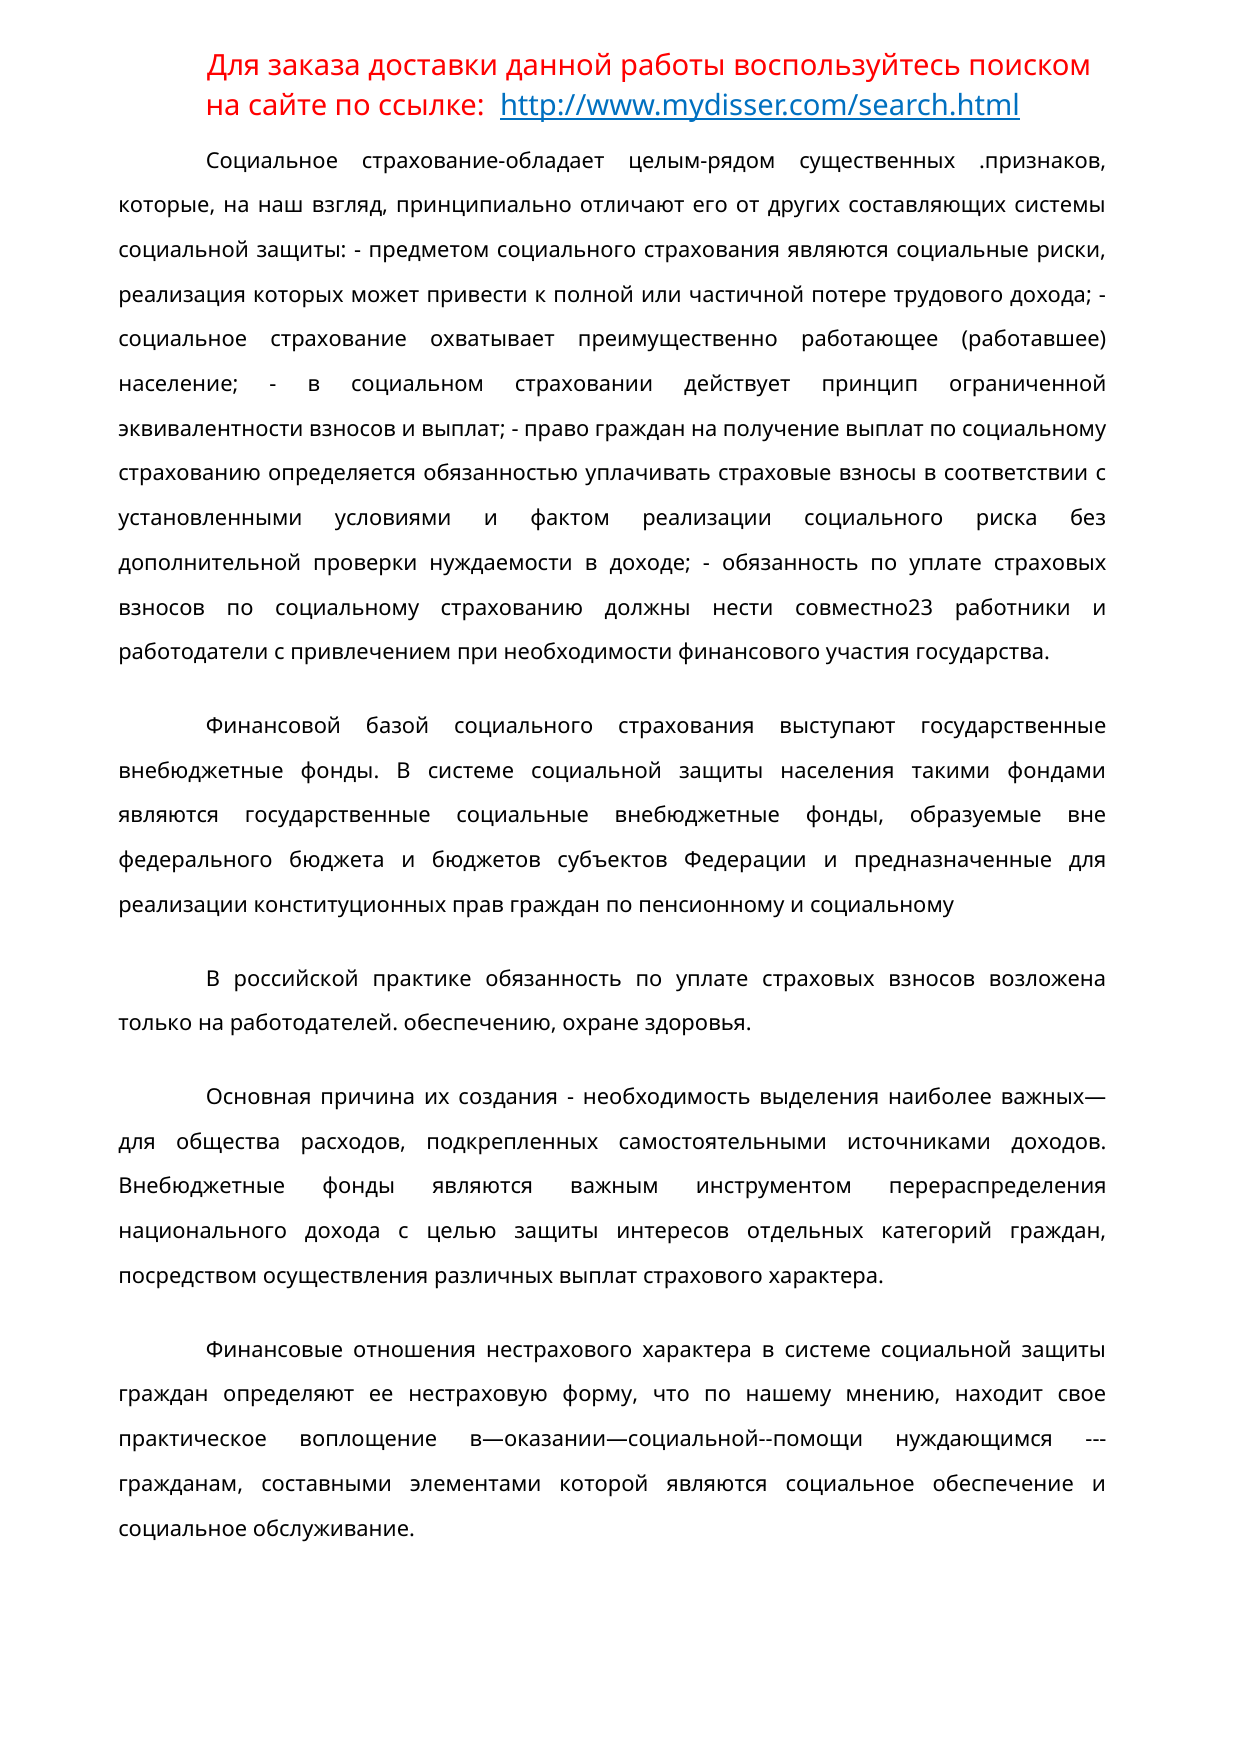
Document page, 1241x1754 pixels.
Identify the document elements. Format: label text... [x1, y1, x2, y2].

text Финансовой базой социального страхования выступают государственные внебюджетные фонды. В системе социальной защиты населения такими фондами являются государственные социальные внебюджетные фонды, образуемые вне федерального бюджета и бюджетов субъектов Федерации и предназначенные для реализации конституционных прав граждан по пенсионному и социальному [118, 710, 1107, 918]
text Основная причина их создания - необходимость выделения наиболее важных— для общества расходов, подкрепленных самостоятельными источниками доходов. Внебюджетные фонды являются важным инструментом перераспределения национального дохода с целью защиты интересов отдельных категорий граждан, посредством осуществления различных выплат страхового характера. [118, 1081, 1107, 1290]
text Финансовые отношения нестрахового характера в системе социальной защиты граждан определяют ее нестраховую форму, что по нашему мнению, находит свое практическое воплощение в—оказании—социальной--помощи нуждающимся ---гражданам, составными элементами которой являются социальное обеспечение и социальное обслуживание. [118, 1334, 1107, 1542]
text Социальное страхование-обладает целым-рядом существенных .признаков, которые, на наш взгляд, принципиально отличают его от других составляющих системы социальной защиты: - предметом социального страхования являются социальные риски, реализация которых может привести к полной или частичной потере трудового дохода; - социальное страхование охватывает преимущественно работающее (работавшее) население; - в социальном страховании действует принцип ограниченной эквивалентности взносов и выплат; - право граждан на получение выплат по социальному страхованию определяется обязанностью уплачивать страховые взносы в соответствии с установленными условиями и фактом реализации социального риска без дополнительной проверки нуждаемости в доходе; - обязанность по уплате страховых взносов по социальному страхованию должны нести совместно23 работники и работодатели с привлечением при необходимости финансового участия государства. [118, 144, 1107, 666]
text В российской практике обязанность по уплате страховых взносов возложена только на работодателей. обеспечению, охране здоровья. [118, 963, 1107, 1037]
